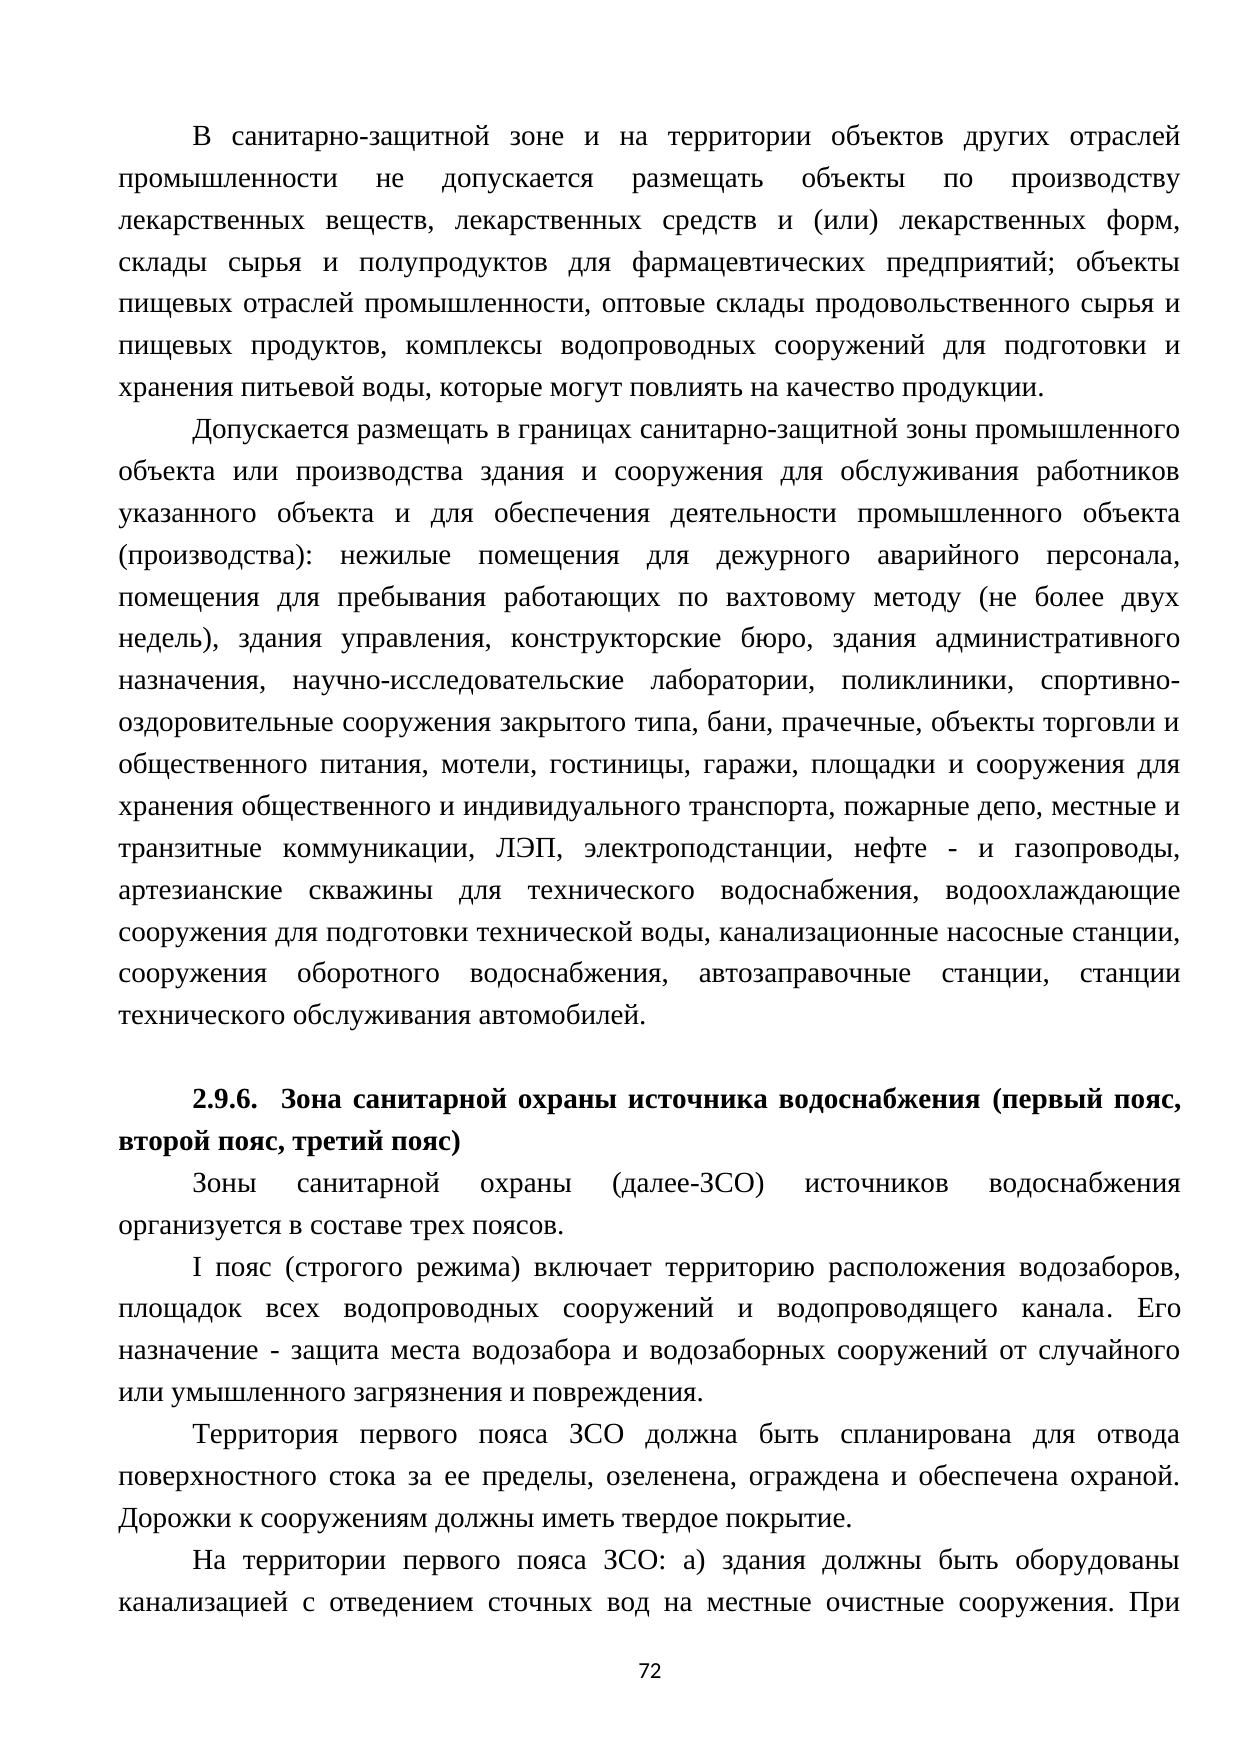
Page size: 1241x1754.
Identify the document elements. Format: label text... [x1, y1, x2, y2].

text Территория первого пояса ЗСО должна быть спланирована для отвода поверхностного стока за ее пределы, озеленена, ограждена и обеспечена охраной. Дорожки к сооружениям должны иметь твердое покрытие. [118, 1416, 1181, 1533]
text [118, 1542, 1181, 1617]
text Допускается размещать в границах санитарно-защитной зоны промышленного объекта или производства здания и сооружения для обслуживания работников указанного объекта и для обеспечения деятельности промышленного объекта (производства): нежилые помещения для дежурного аварийного персонала, помещения для пребывания работающих по вахтовому методу (не более двух недель), здания управления, конструкторские бюро, здания административного назначения, научно-исследовательские лаборатории, поликлиники, спортивно-оздоровительные сооружения закрытого типа, бани, прачечные, объекты торговли и общественного питания, мотели, гостиницы, гаражи, площадки и сооружения для хранения общественного и индивидуального транспорта, пожарные депо, местные и транзитные коммуникации, ЛЭП, электроподстанции, нефте - и газопроводы, артезианские скважины для технического водоснабжения, водоохлаждающие сооружения для подготовки технической воды, канализационные насосные станции, сооружения оборотного водоснабжения, автозаправочные станции, станции технического обслуживания автомобилей. [118, 411, 1181, 1031]
text Зоны санитарной охраны (далее-ЗСО) источников водоснабжения организуется в составе трех поясов. [118, 1165, 1181, 1240]
text I пояс (строгого режима) включает территорию расположения водозаборов, площадок всех водопроводных сооружений и водопроводящего канала. Его назначение - защита места водозабора и водозаборных сооружений от случайного или умышленного загрязнения и повреждения. [118, 1249, 1181, 1408]
text В санитарно-защитной зоне и на территории объектов других отраслей промышленности не допускается размещать объекты по производству лекарственных веществ, лекарственных средств и (или) лекарственных форм, склады сырья и полупродуктов для фармацевтических предприятий; объекты пищевых отраслей промышленности, оптовые склады продовольственного сырья и пищевых продуктов, комплексы водопроводных сооружений для подготовки и хранения питьевой воды, которые могут повлиять на качество продукции. [118, 118, 1181, 403]
list Зона санитарной охраны источника водоснабжения (первый пояс, второй пояс, третий пояс) [118, 1081, 1181, 1157]
